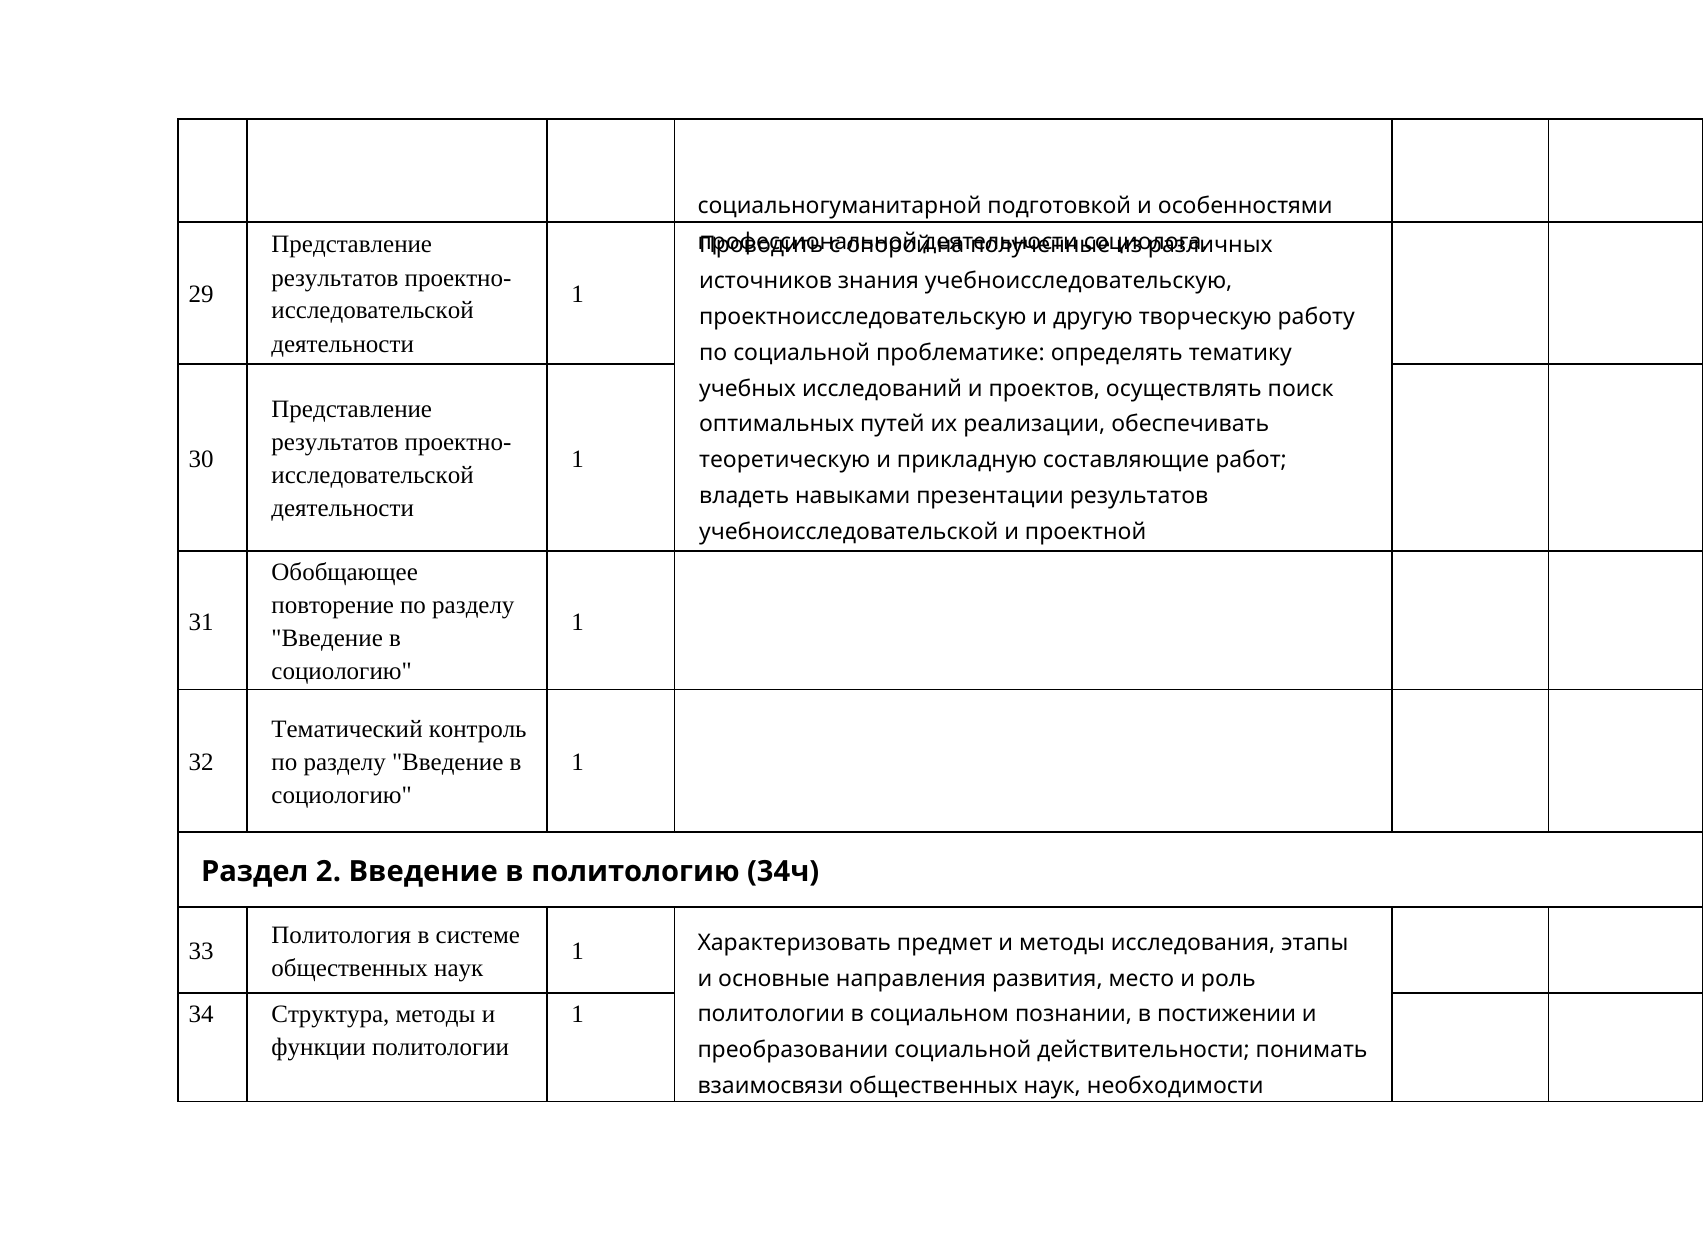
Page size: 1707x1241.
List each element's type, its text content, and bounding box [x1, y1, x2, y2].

table_cell [1393, 223, 1548, 363]
table_cell 32 [179, 690, 246, 831]
table_cell [1393, 120, 1548, 221]
table_cell Проводить с опорой на полученные из различных источников знания учебноисследовательскую, проектноисследовательскую и другую творческую работу по социальной проблематике: определять тематику учебных исследований и проектов, осуществлять поиск оптимальных путей их реализации, обеспечивать теоретическую и прикладную составляющие работ; владеть навыками презентации результатов учебноисследовательской и проектной [675, 223, 1391, 550]
table_cell [1549, 994, 1702, 1101]
table_cell [1549, 552, 1702, 689]
table_cell 28 [179, 120, 246, 221]
table_cell 1 [548, 994, 674, 1101]
table_cell Представление результатов проектно-исследовательской деятельности [248, 365, 546, 550]
table_cell [1549, 223, 1702, 363]
table_cell [675, 552, 1391, 689]
table_cell [1549, 908, 1702, 992]
table_cell 1 [548, 552, 674, 689]
table_cell [1549, 120, 1702, 221]
table_cell [1393, 690, 1548, 831]
table_cell [1393, 994, 1548, 1101]
table_cell Характеризовать предмет и методы исследования, этапы и основные направления развития, место и роль политологии в социальном познании, в постижении и преобразовании социальной действительности; понимать взаимосвязи общественных наук, необходимости комплексного подхода к изучению социальных явлений и процессов. Применять методы научного познания политологии, такие как нормативно-ценностный подход, структурно-функциональный анализ, системный, институциональный, социальнопсихологический подходы. Принимать обоснованные решения, планировать познавательные и практические цели, используя возможности применения знаний основ политологии в различных областях жизнедеятельности. Соотносить различные теоретические подходы, делать выводы и обосновывать их на теоретическом и фактическо-эмпирическом уровнях при анализе социальных явлений, изучаемых политологией. [675, 908, 1391, 1101]
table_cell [248, 120, 546, 221]
table_cell Обобщающее повторение по разделу "Введение в социологию" [248, 552, 546, 689]
table_cell Тематический контроль по разделу "Введение в социологию" [248, 690, 546, 831]
table_cell 30 [179, 365, 246, 550]
table_cell 34 [179, 994, 246, 1101]
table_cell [248, 994, 546, 1101]
table_cell 1 [548, 908, 674, 992]
table_cell [675, 690, 1391, 831]
table_cell 1 [548, 120, 674, 221]
table_cell 1 [548, 223, 674, 363]
table_cell 33 [179, 908, 246, 992]
table_cell [1393, 552, 1548, 689]
table_cell Представление результатов проектно-исследовательской деятельности [248, 223, 546, 363]
table_cell 29 [179, 223, 246, 363]
table_cell 1 [548, 365, 674, 550]
table_cell Раздел 2. Введение в политологию (34ч) [179, 833, 1702, 906]
table_cell 31 [179, 552, 246, 689]
table_cell [1549, 365, 1702, 550]
table_cell 1 [548, 690, 674, 831]
table_cell [1393, 908, 1548, 992]
table_cell [1393, 365, 1548, 550]
table_cell Политология в системе общественных наук [248, 908, 546, 992]
table_cell [1549, 690, 1702, 831]
